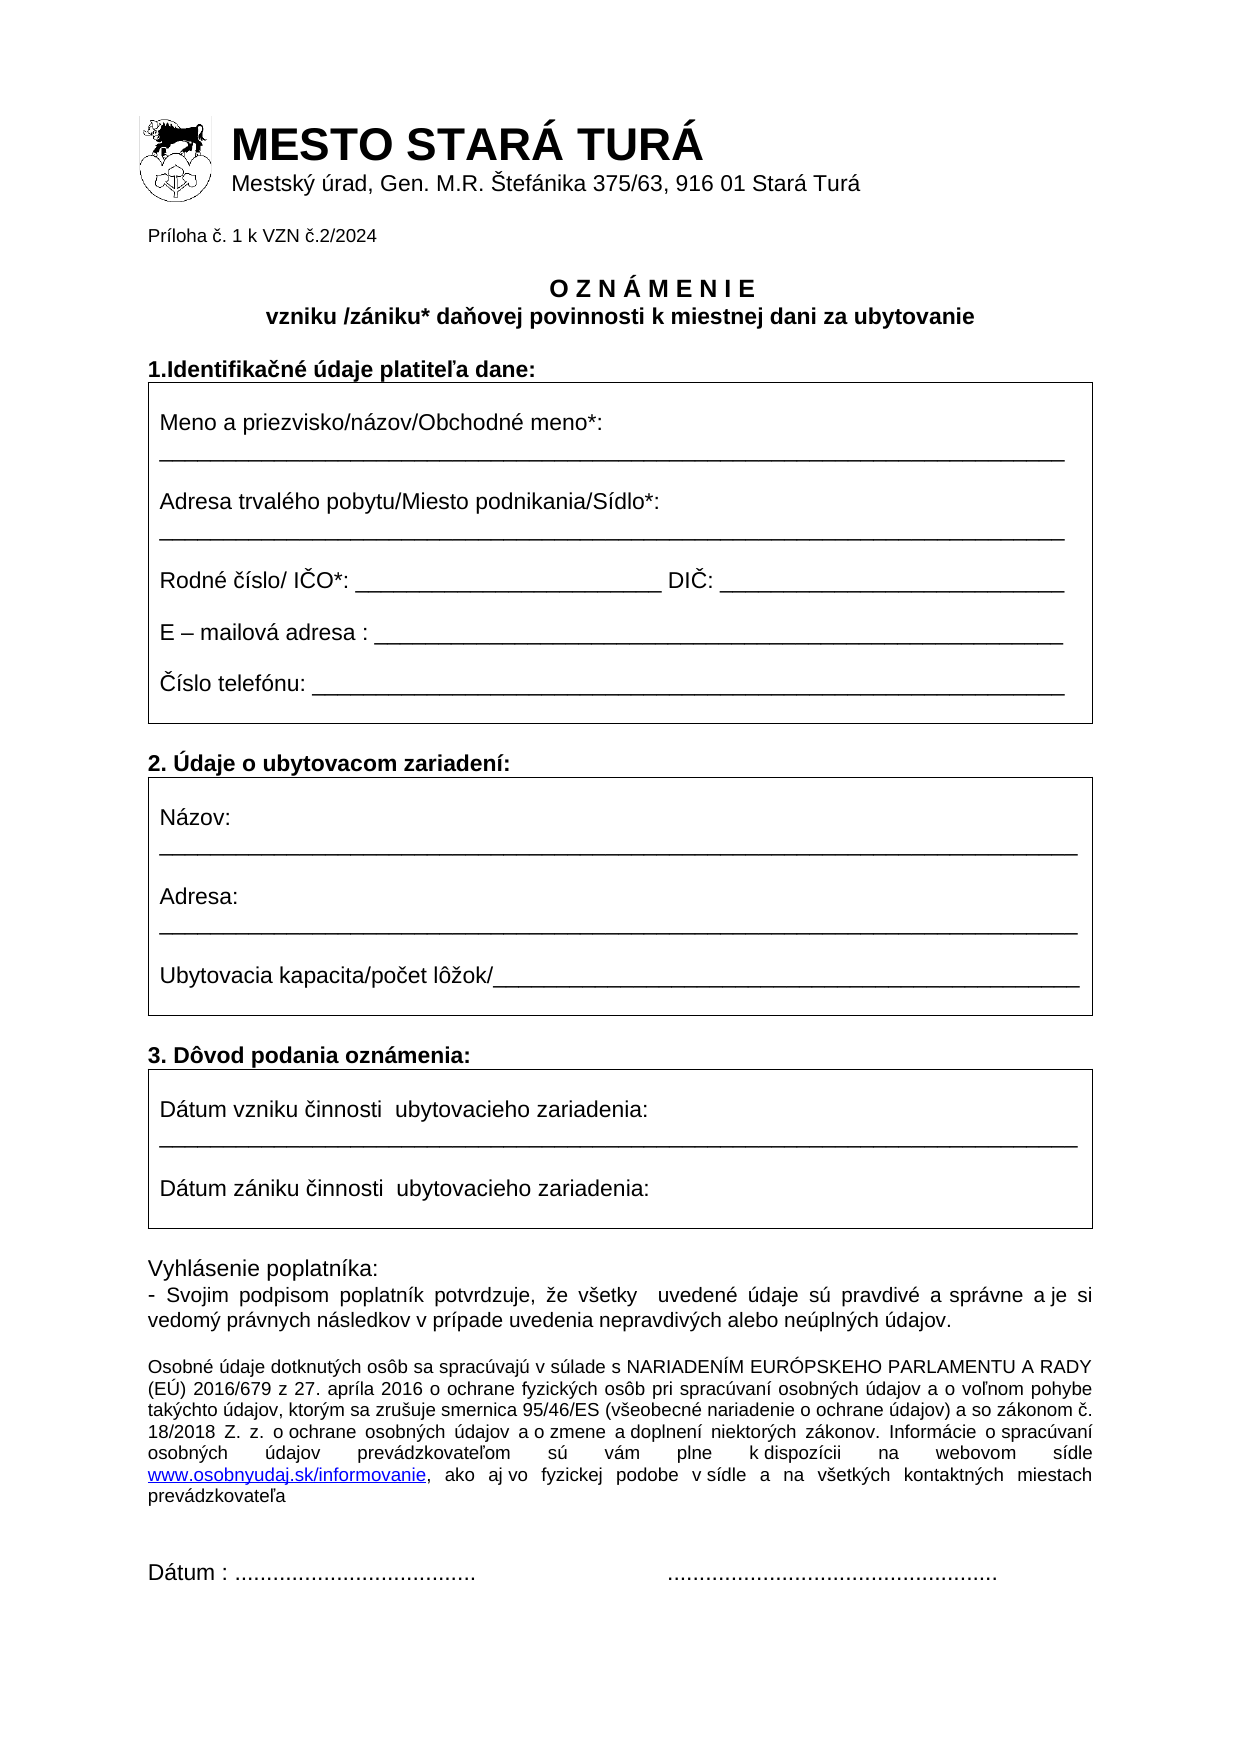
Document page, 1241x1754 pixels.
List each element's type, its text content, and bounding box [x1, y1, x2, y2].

text 1.Identifikačné údaje platiteľa dane: [148, 356, 1093, 382]
text Mestský úrad, Gen. M.R. Štefánika 375/63, 916 01 Stará Turá [212, 170, 1093, 196]
table_header Meno a priezvisko/názov/Obchodné meno*: _______________________________________________________________________ Adresa trvalého pobytu/Miesto podnikania/Sídlo*: _______________________________________________________________________ Rodné číslo/ IČO*: ________________________ DIČ: ___________________________ E – mailová adresa : ______________________________________________________ Číslo telefónu: ___________________________________________________________ [149, 383, 1092, 723]
text Vyhlásenie poplatníka: [148, 1255, 1093, 1281]
table_header Dátum vzniku činnosti ubytovacieho zariadenia: ________________________________________________________________________ Dátum zániku činnosti ubytovacieho zariadenia: [149, 1070, 1092, 1228]
text vzniku /zániku* daňovej povinnosti k miestnej dani za ubytovanie [148, 303, 1093, 329]
text 3. Dôvod podania oznámenia: [148, 1042, 1093, 1068]
title MESTO STARÁ TURÁ [212, 117, 1093, 170]
text O Z N Á M E N I E [148, 274, 1093, 303]
text - Svojim podpisom poplatník potvrdzuje, že všetky uvedené údaje sú pravdivé a správne a je si vedomý právnych následkov v prípade uvedenia nepravdivých alebo neúplných údajov. [148, 1281, 1093, 1332]
text 2. Údaje o ubytovacom zariadení: [148, 750, 1093, 777]
text Príloha č. 1 k VZN č.2/2024 [148, 224, 1093, 246]
text Dátum : ...................................... .................................................... [148, 1559, 1093, 1586]
table_header Názov: ________________________________________________________________________ Adresa: ________________________________________________________________________ Ubytovacia kapacita/počet lôžok/______________________________________________ [149, 778, 1092, 1015]
picture [139, 116, 212, 202]
text Osobné údaje dotknutých osôb sa spracúvajú v súlade s NARIADENÍM EURÓPSKEHO PARLAMENTU A RADY (EÚ) 2016/679 z 27. apríla 2016 o ochrane fyzických osôb pri spracúvaní osobných údajov a o voľnom pohybe takýchto údajov, ktorým sa zrušuje smernica 95/46/ES (všeobecné nariadenie o ochrane údajov) a so zákonom č. 18/2018 Z. z. o ochrane osobných údajov a o zmene a doplnení niektorých zákonov. Informácie o spracúvaní osobných údajov prevádzkovateľom sú vám plne k dispozícii na webovom sídle www.osobnyudaj.sk/informovanie, ako aj vo fyzickej podobe v sídle a na všetkých kontaktných miestach prevádzkovateľa [148, 1356, 1093, 1507]
